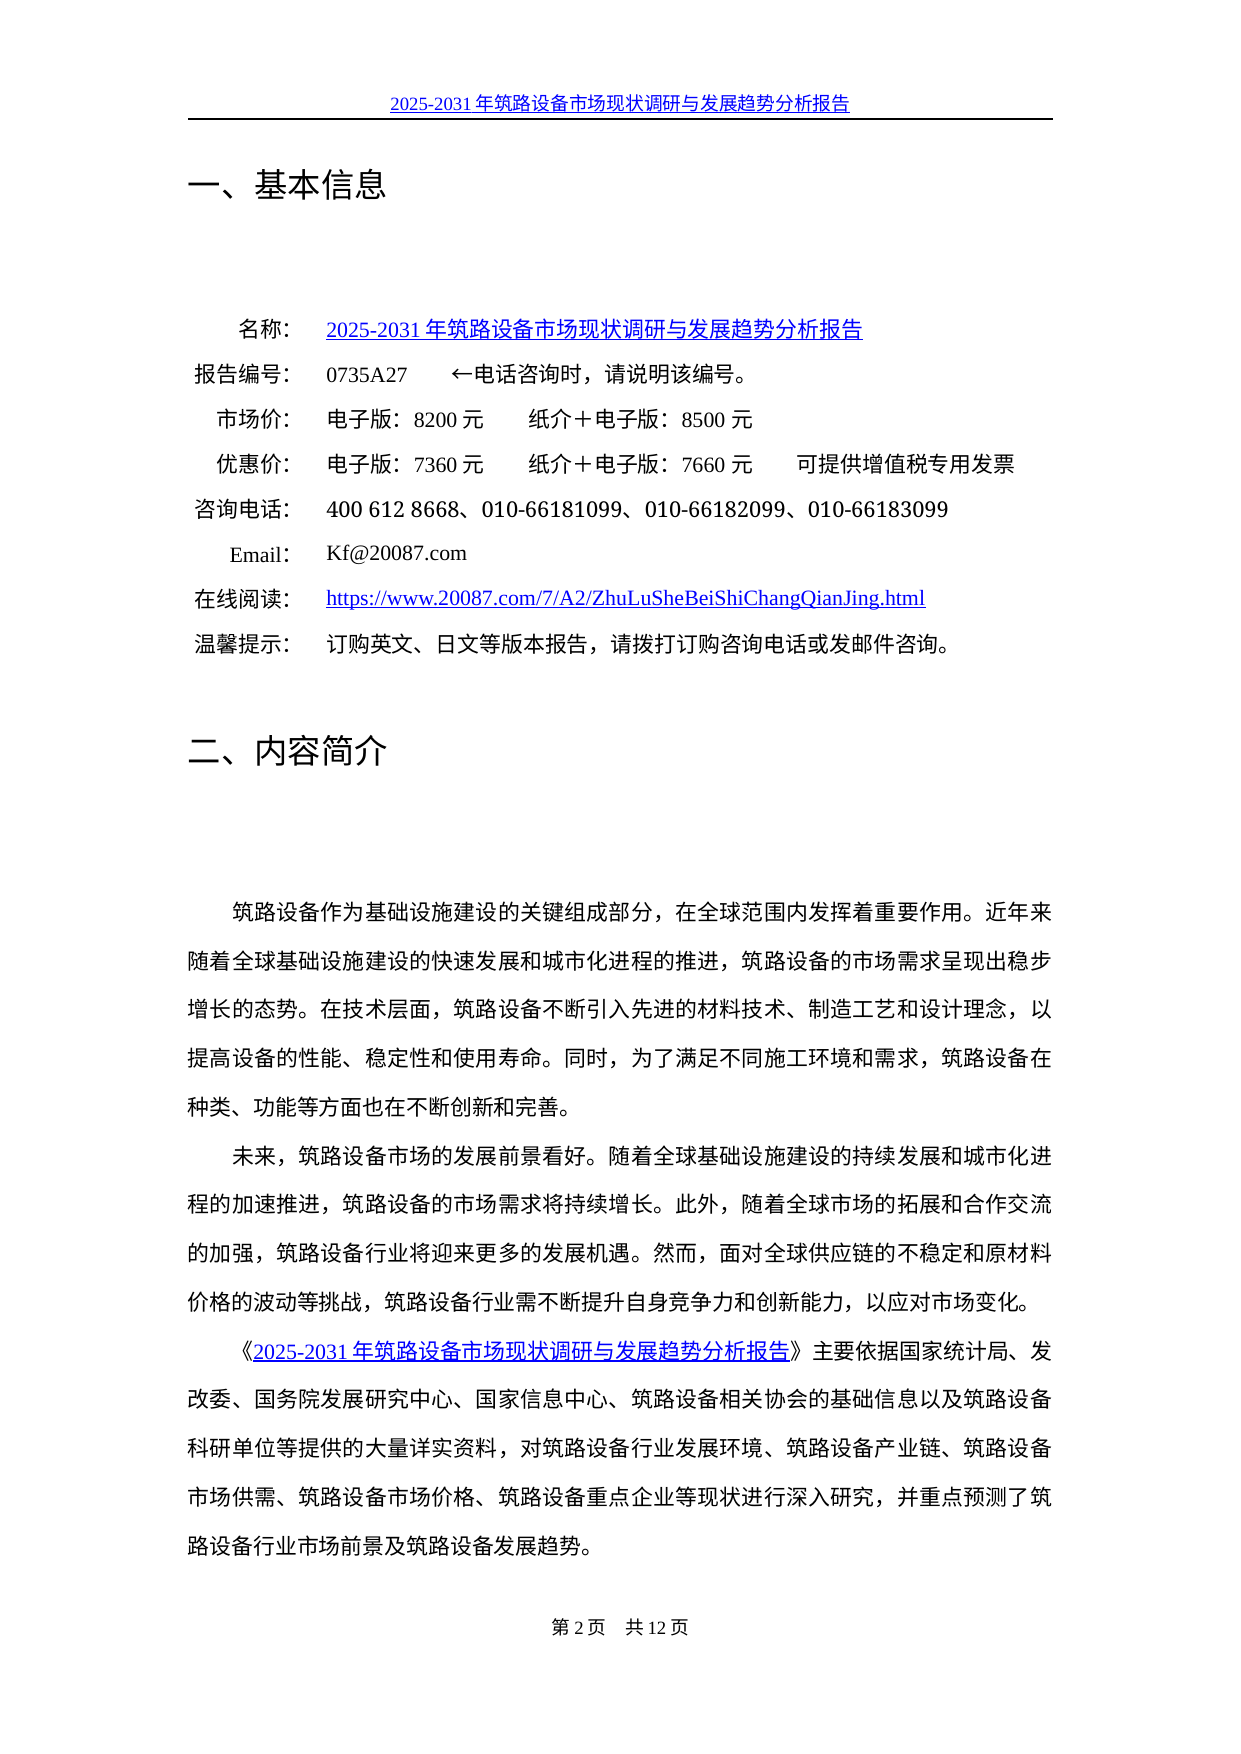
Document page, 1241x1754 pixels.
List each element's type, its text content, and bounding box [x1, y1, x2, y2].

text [187, 894, 1053, 1561]
table_header 名称： [167, 312, 315, 357]
table_cell 报告编号： [167, 357, 315, 402]
table_cell 电子版：7360 元 纸介＋电子版：7660 元 可提供增值税专用发票 [315, 447, 1073, 492]
table_header 2025-2031年筑路设备市场现状调研与发展趋势分析报告 [315, 312, 1073, 357]
table_cell 咨询电话： [167, 492, 315, 537]
table_cell 市场价： [167, 402, 315, 447]
table_cell 优惠价： [167, 447, 315, 492]
title 二、内容简介 [187, 717, 1053, 782]
table_cell 电子版：8200 元 纸介＋电子版：8500 元 [315, 402, 1073, 447]
table_cell 400 612 8668、010-66181099、010-66182099、010-66183099 [315, 492, 1073, 537]
table_cell 订购英文、日文等版本报告，请拨打订购咨询电话或发邮件咨询。 [315, 627, 1073, 672]
table_cell 温馨提示： [167, 627, 315, 672]
table_cell 0735A27 ←电话咨询时，请说明该编号。 [315, 357, 1073, 402]
title 一、基本信息 [187, 150, 1053, 215]
table_cell Email： [167, 537, 315, 582]
table_cell [315, 582, 1073, 627]
table_cell Kf@20087.com [315, 537, 1073, 582]
table_cell 在线阅读： [167, 582, 315, 627]
